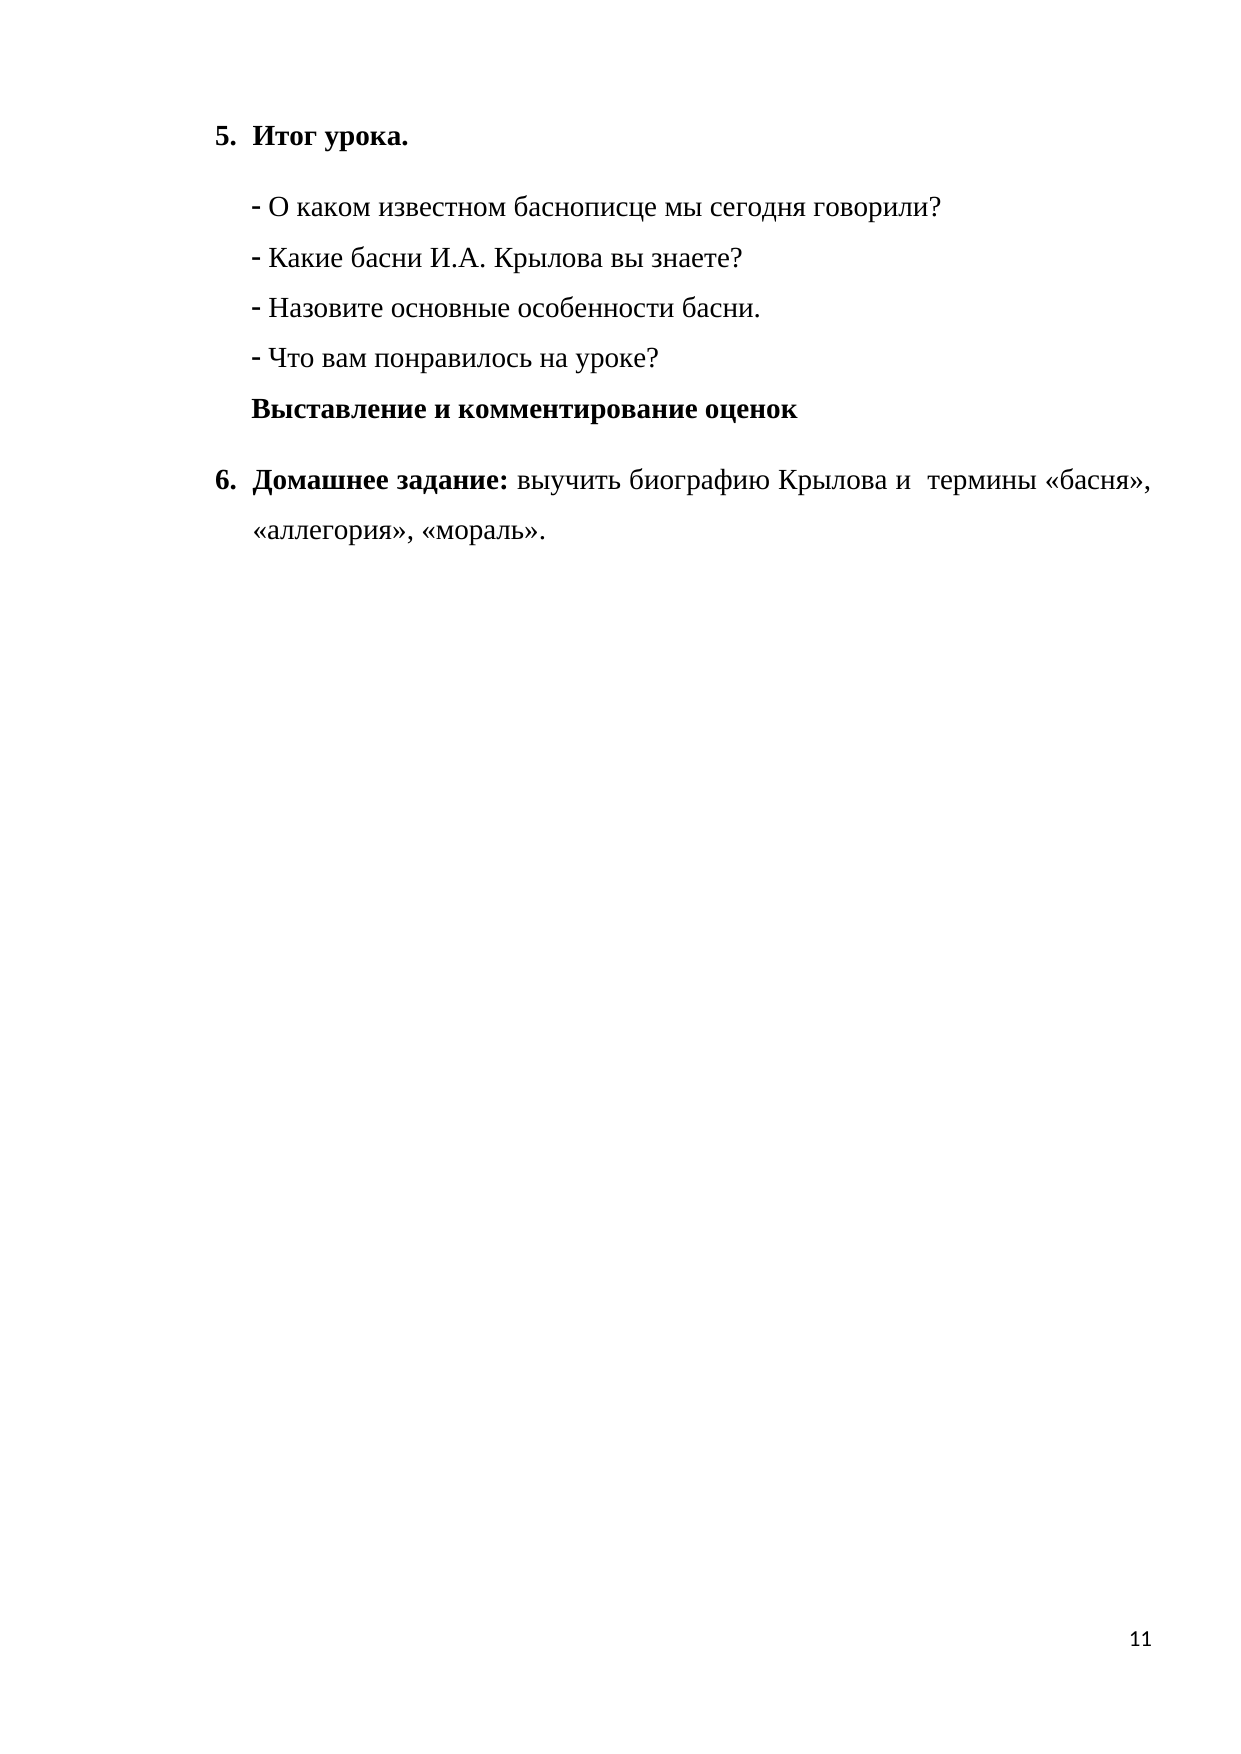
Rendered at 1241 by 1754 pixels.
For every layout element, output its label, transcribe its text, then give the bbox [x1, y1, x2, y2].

text Выставление и комментирование оценок [177, 391, 1152, 424]
list Итог урока. [215, 118, 1152, 152]
list Домашнее задание: выучить биографию Крылова и термины «басня», «аллегория», «мораль». [215, 462, 1152, 546]
text Какие басни И.А. Крылова вы знаете? [177, 240, 1152, 273]
text О каком известном баснописце мы сегодня говорили? [177, 189, 1152, 223]
text Назовите основные особенности басни. [177, 290, 1152, 324]
text Что вам понравилось на уроке? [177, 341, 1152, 374]
